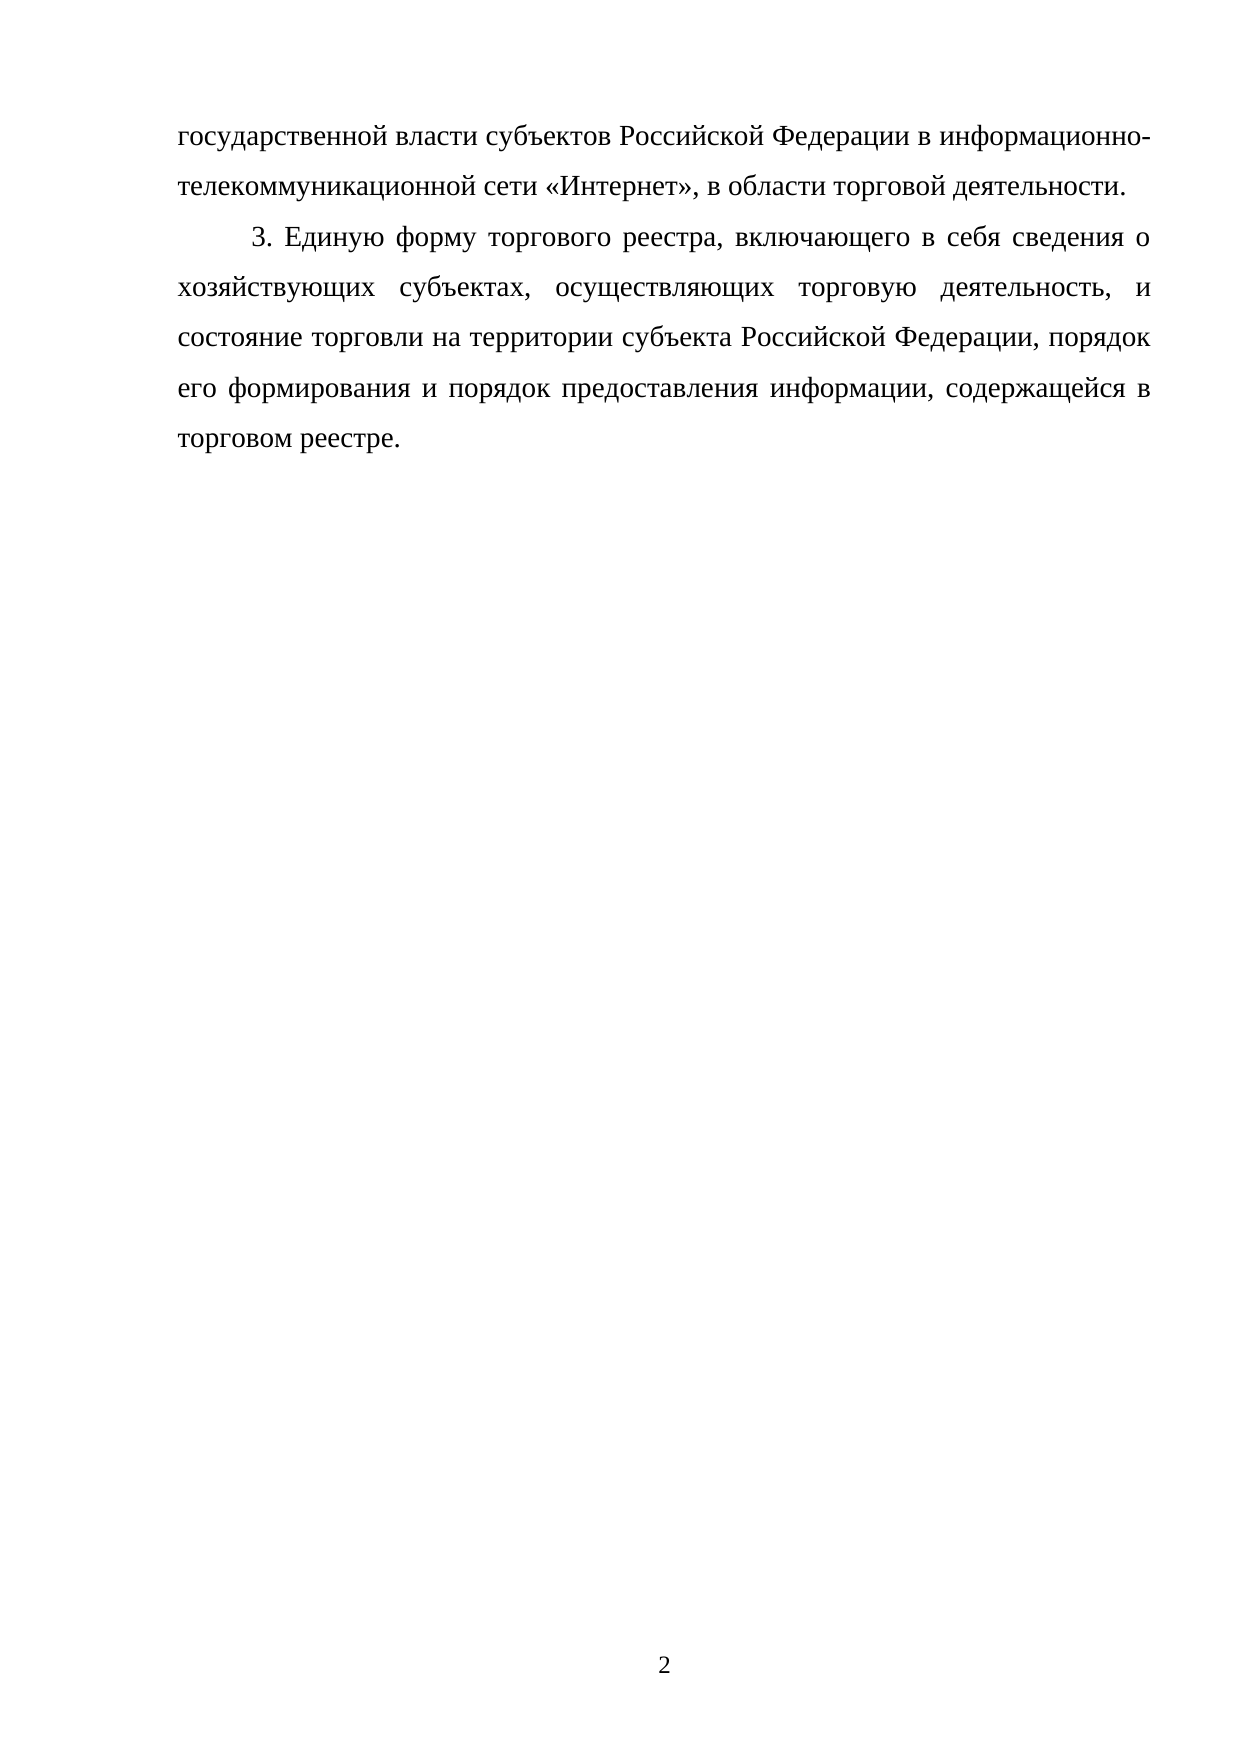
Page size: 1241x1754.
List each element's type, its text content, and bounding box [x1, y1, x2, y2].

text 3. Единую форму торгового реестра, включающего в себя сведения о хозяйствующих субъектах, осуществляющих торговую деятельность, и состояние торговли на территории субъекта Российской Федерации, порядок его формирования и порядок предоставления информации, содержащейся в торговом реестре. [177, 219, 1152, 453]
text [177, 118, 1152, 202]
